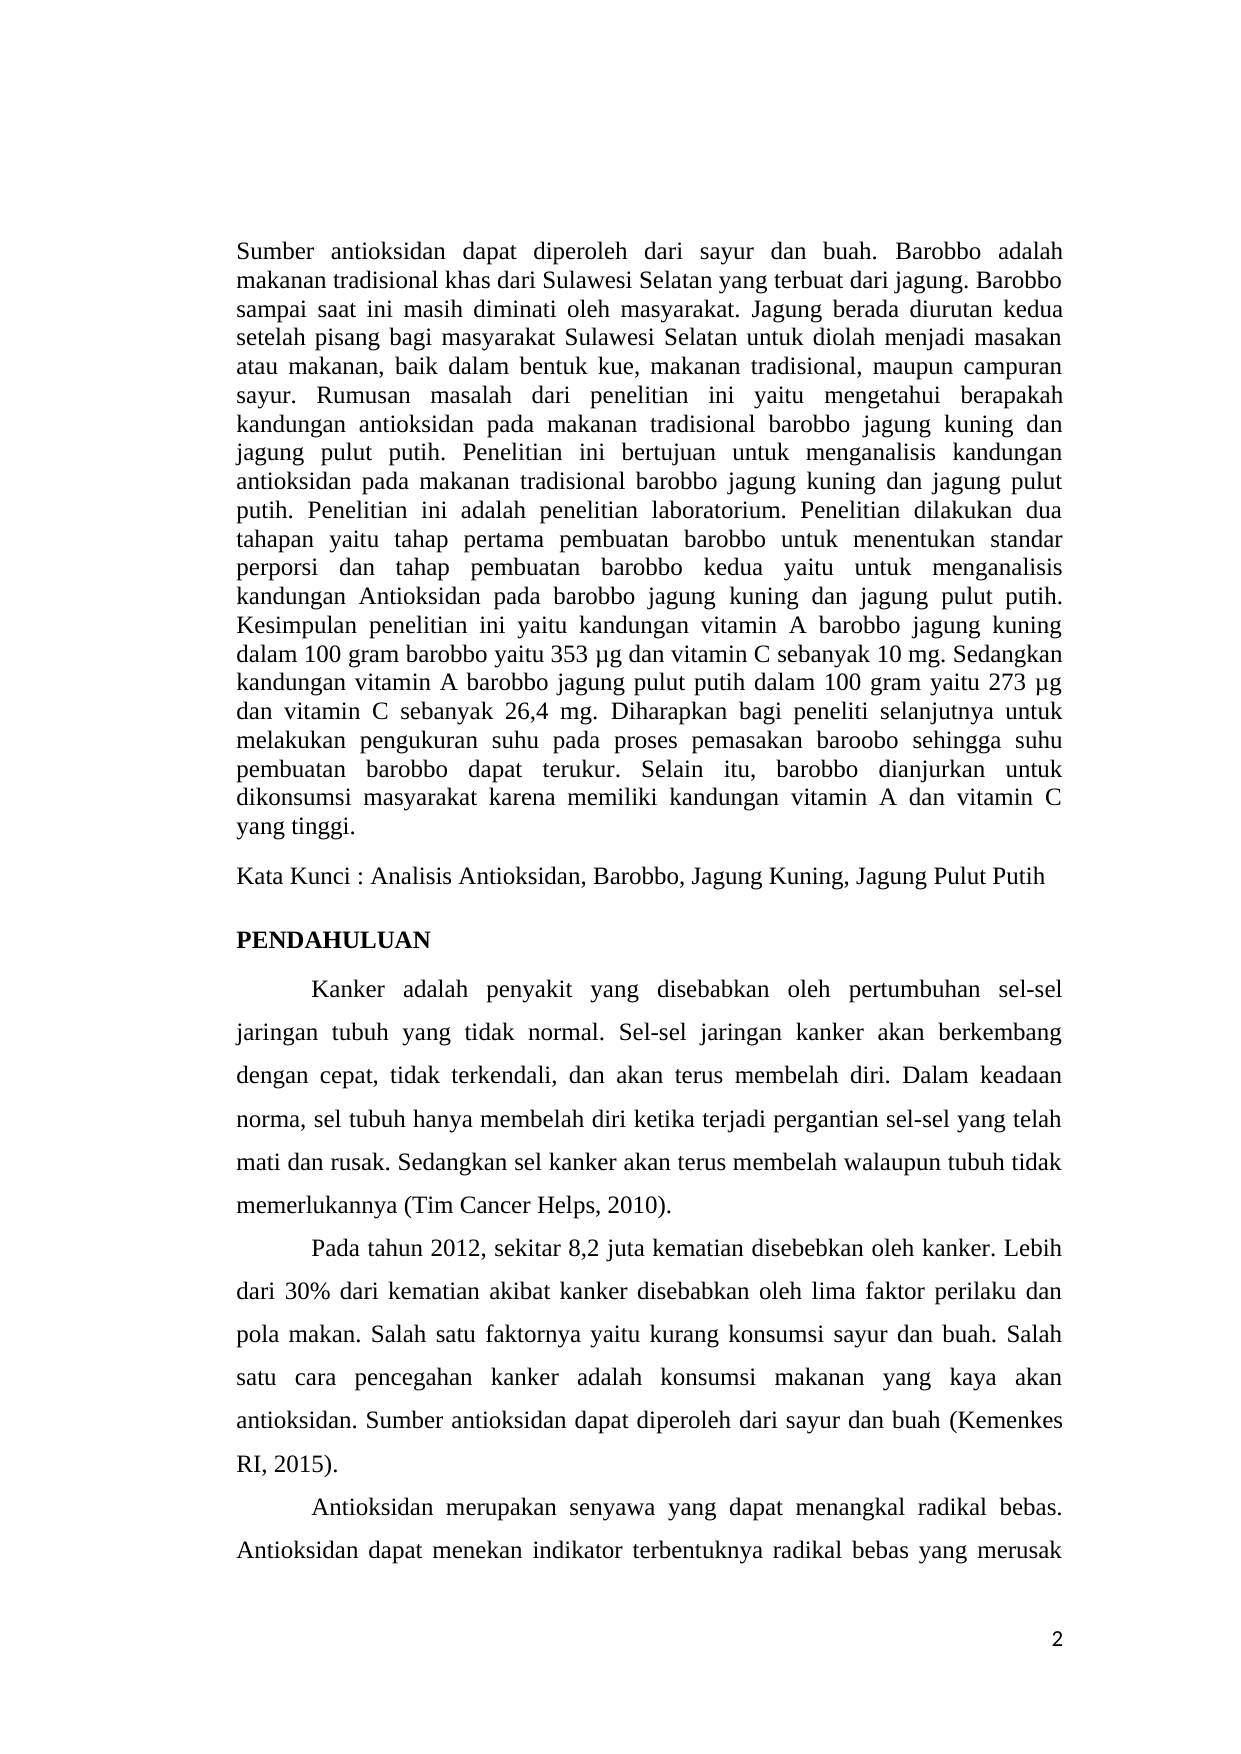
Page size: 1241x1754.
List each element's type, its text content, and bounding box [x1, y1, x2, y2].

text Pada tahun 2012, sekitar 8,2 juta kematian disebebkan oleh kanker. Lebih dari 30% dari kematian akibat kanker disebabkan oleh lima faktor perilaku dan pola makan. Salah satu faktornya yaitu kurang konsumsi sayur dan buah. Salah satu cara pencegahan kanker adalah konsumsi makanan yang kaya akan antioksidan. Sumber antioksidan dapat diperoleh dari sayur dan buah (Kemenkes RI, 2015). [236, 1233, 1063, 1477]
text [236, 1492, 1063, 1564]
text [236, 236, 1063, 840]
text Kanker adalah penyakit yang disebabkan oleh pertumbuhan sel-sel jaringan tubuh yang tidak normal. Sel-sel jaringan kanker akan berkembang dengan cepat, tidak terkendali, dan akan terus membelah diri. Dalam keadaan norma, sel tubuh hanya membelah diri ketika terjadi pergantian sel-sel yang telah mati dan rusak. Sedangkan sel kanker akan terus membelah walaupun tubuh tidak memerlukannya (Tim Cancer Helps, 2010). [236, 974, 1063, 1219]
text Kata Kunci : Analisis Antioksidan, Barobbo, Jagung Kuning, Jagung Pulut Putih [236, 861, 1063, 889]
text PENDAHULUAN [236, 925, 1063, 953]
